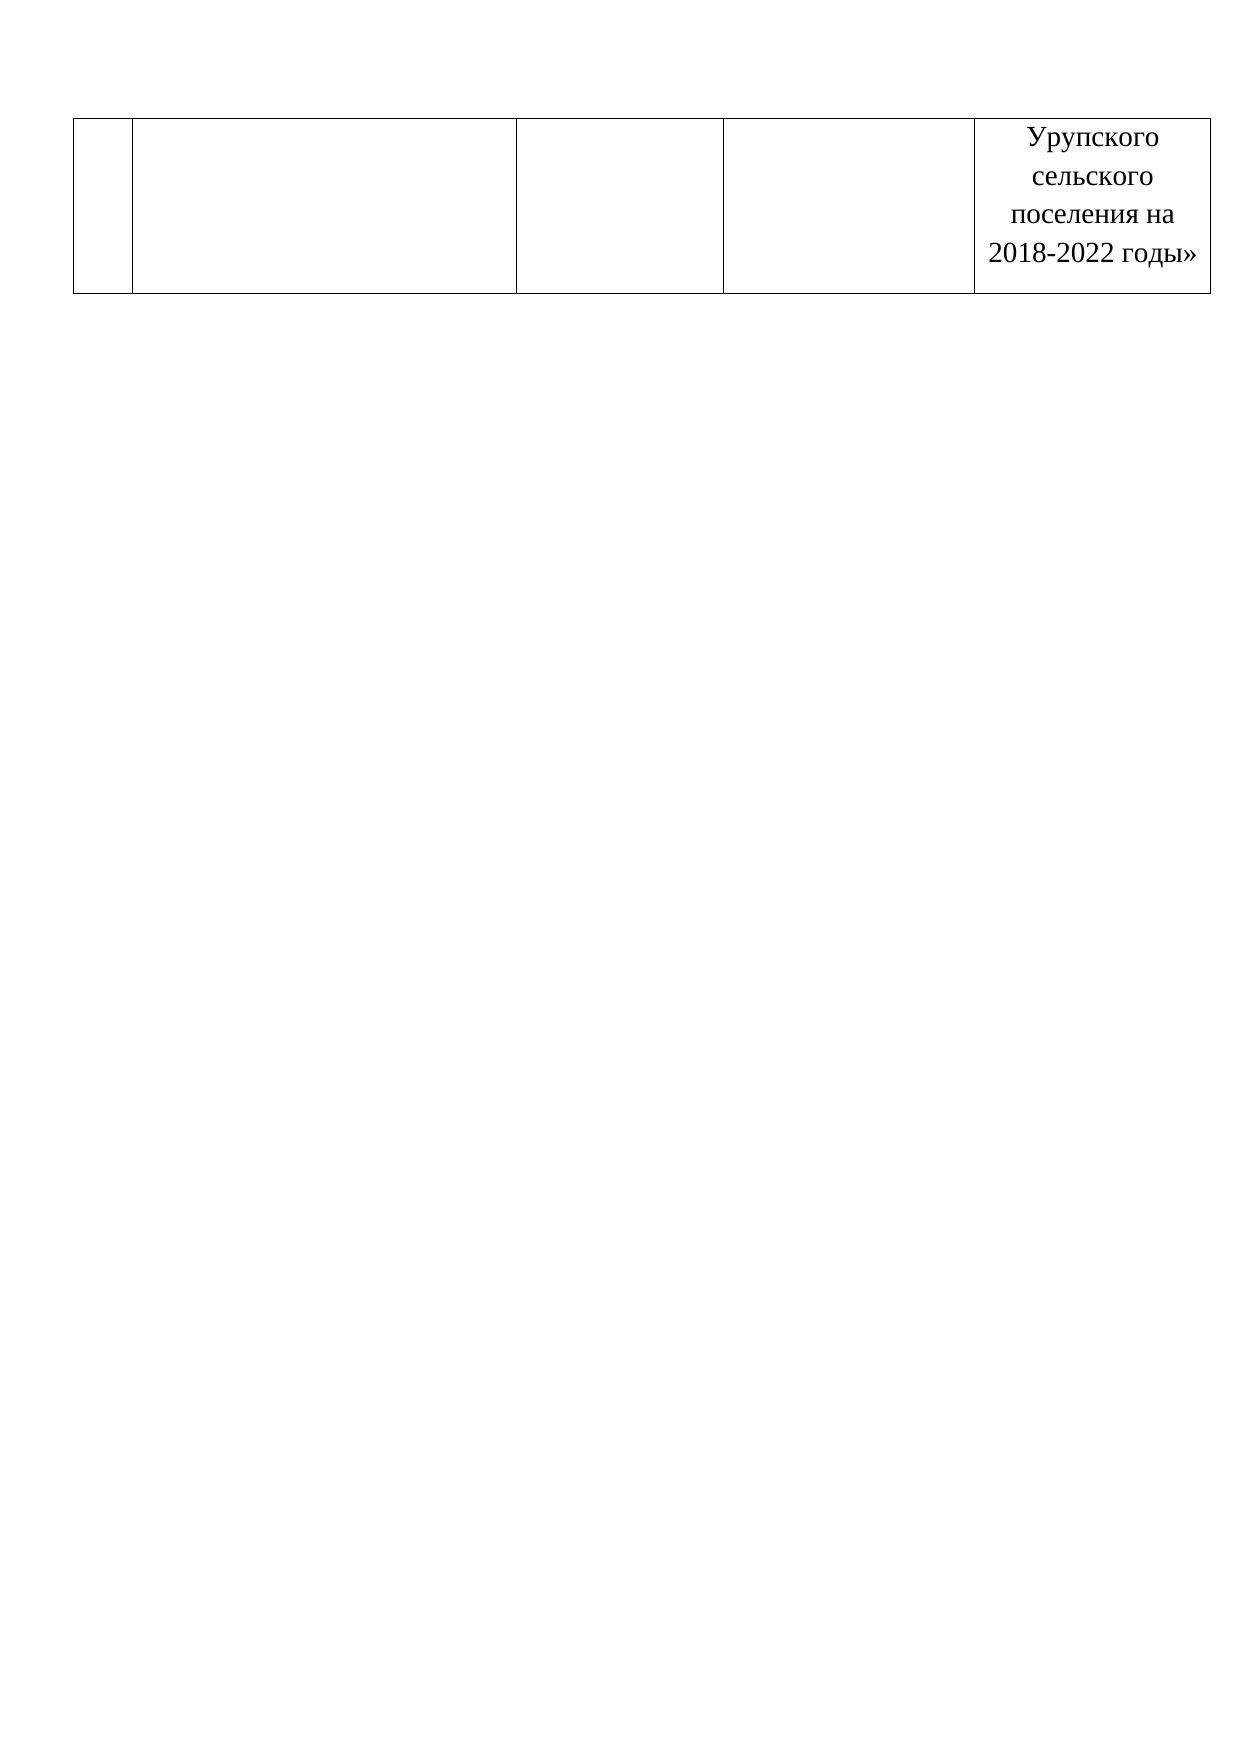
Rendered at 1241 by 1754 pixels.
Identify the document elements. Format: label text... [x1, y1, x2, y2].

table_cell 20 [74, 119, 132, 293]
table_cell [975, 119, 1210, 293]
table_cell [724, 119, 974, 293]
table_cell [133, 119, 516, 293]
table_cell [517, 119, 723, 293]
